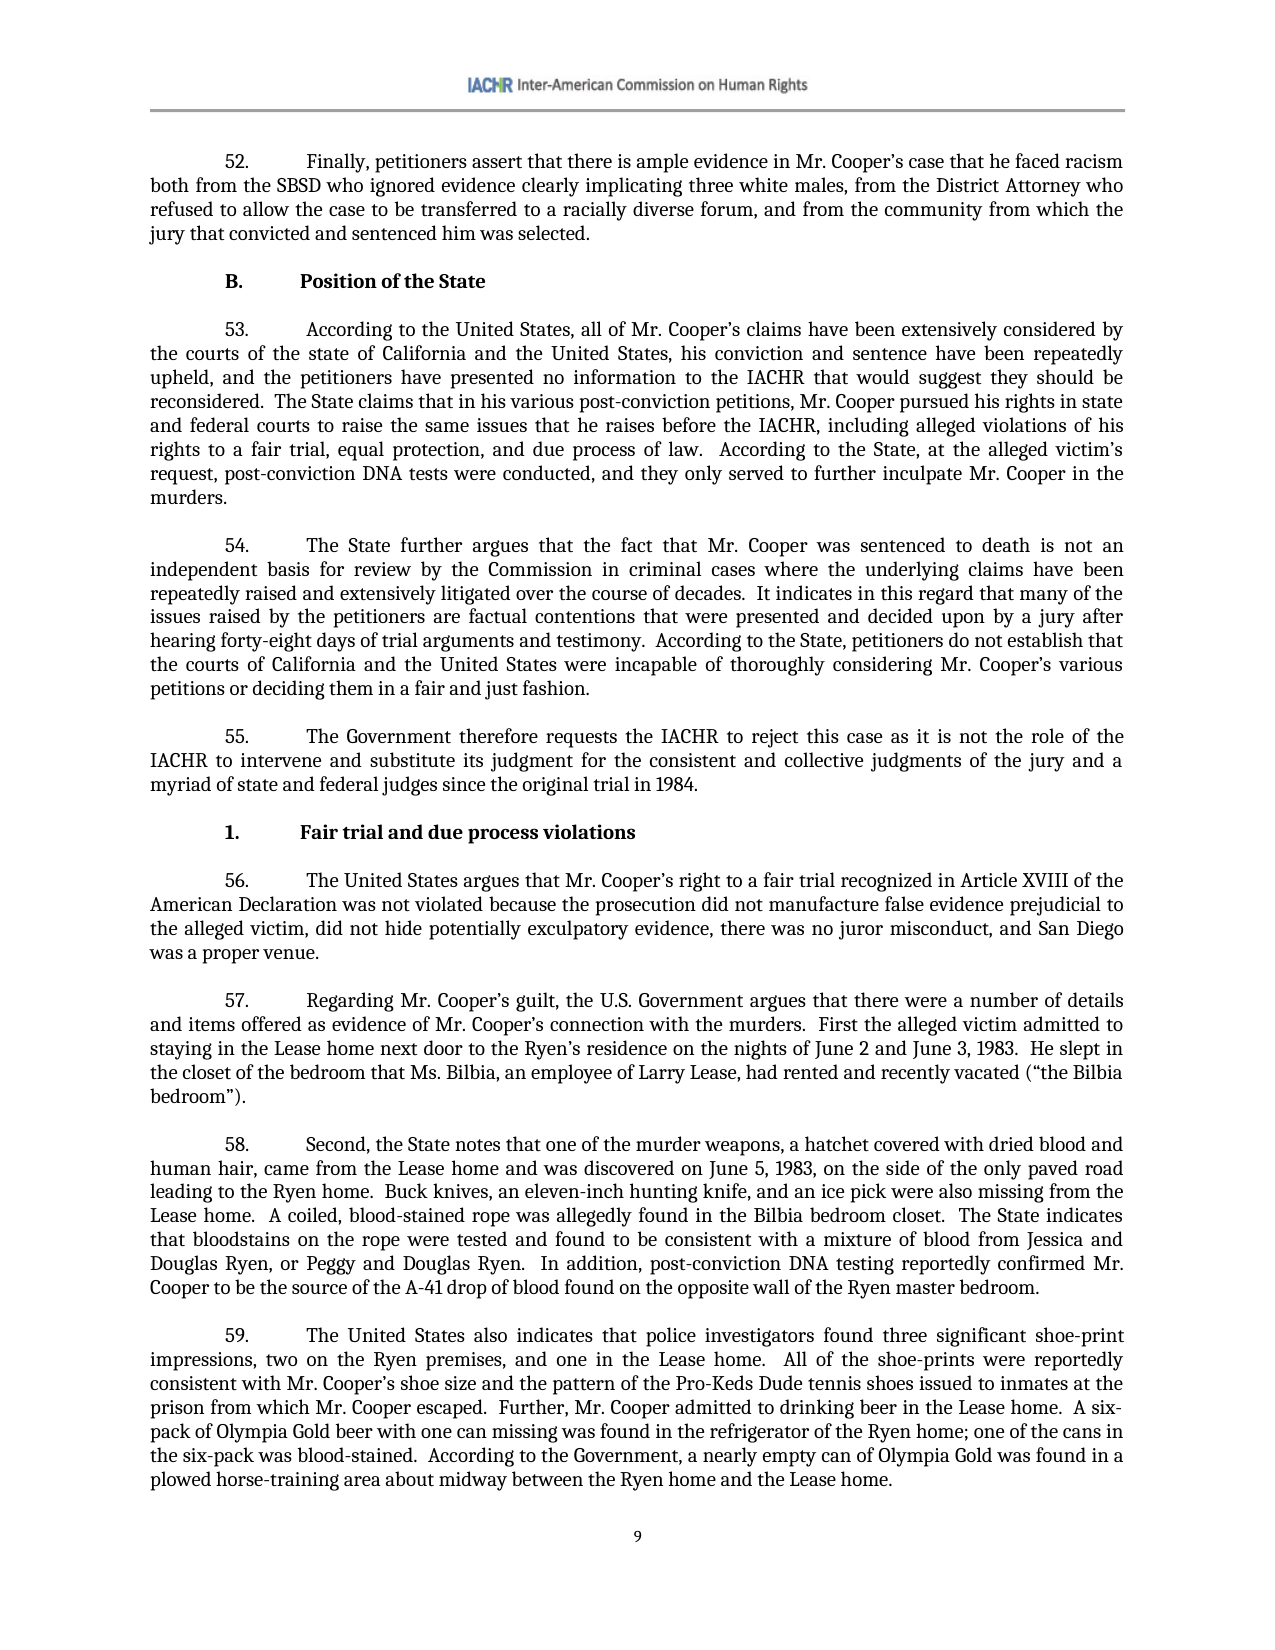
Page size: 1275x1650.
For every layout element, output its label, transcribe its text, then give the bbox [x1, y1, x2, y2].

list According to the United States, all of Mr. Cooper’s claims have been extensively considered by the courts of the state of California and the United States, his conviction and sentence have been repeatedly upheld, and the petitioners have presented no information to the IACHR that would suggest they should be reconsidered. The State claims that in his various post-conviction petitions, Mr. Cooper pursued his rights in state and federal courts to raise the same issues that he raises before the IACHR, including alleged violations of his rights to a fair trial, equal protection, and due process of law. According to the State, at the alleged victim’s request, post-conviction DNA tests were conducted, and they only served to further inculpate Mr. Cooper in the murders. [150, 318, 1125, 509]
list The United States argues that Mr. Cooper’s right to a fair trial recognized in Article XVIII of the American Declaration was not violated because the prosecution did not manufacture false evidence prejudicial to the alleged victim, did not hide potentially exculpatory evidence, there was no juror misconduct, and San Diego was a proper venue. [150, 869, 1125, 964]
list Second, the State notes that one of the murder weapons, a hatchet covered with dried blood and human hair, came from the Lease home and was discovered on June 5, 1983, on the side of the only paved road leading to the Ryen home. Buck knives, an eleven-inch hunting knife, and an ice pick were also missing from the Lease home. A coiled, blood-stained rope was allegedly found in the Bilbia bedroom closet. The State indicates that bloodstains on the rope were tested and found to be consistent with a mixture of blood from Jessica and Douglas Ryen, or Peggy and Douglas Ryen. In addition, post-conviction DNA testing reportedly confirmed Mr. Cooper to be the source of the A-41 drop of blood found on the opposite wall of the Ryen master bedroom. [150, 1132, 1125, 1300]
list Finally, petitioners assert that there is ample evidence in Mr. Cooper’s case that he faced racism both from the SBSD who ignored evidence clearly implicating three white males, from the District Attorney who refused to allow the case to be transferred to a racially diverse forum, and from the community from which the jury that convicted and sentenced him was selected. [150, 150, 1125, 246]
list The United States also indicates that police investigators found three significant shoe-print impressions, two on the Ryen premises, and one in the Lease home. All of the shoe-prints were reportedly consistent with Mr. Cooper’s shoe size and the pattern of the Pro-Keds Dude tennis shoes issued to inmates at the prison from which Mr. Cooper escaped. Further, Mr. Cooper admitted to drinking beer in the Lease home. A six-pack of Olympia Gold beer with one can missing was found in the refrigerator of the Ryen home; one of the cans in the six-pack was blood-stained. According to the Government, a nearly empty can of Olympia Gold was found in a plowed horse-training area about midway between the Ryen home and the Lease home. [150, 1324, 1125, 1492]
subtitle B. Position of the State [150, 270, 1125, 294]
list The Government therefore requests the IACHR to reject this case as it is not the role of the IACHR to intervene and substitute its judgment for the consistent and collective judgments of the jury and a myriad of state and federal judges since the original trial in 1984. [150, 725, 1125, 797]
subtitle Fair trial and due process violations [225, 821, 1125, 845]
list The State further argues that the fact that Mr. Cooper was sentenced to death is not an independent basis for review by the Commission in criminal cases where the underlying claims have been repeatedly raised and extensively litigated over the course of decades. It indicates in this regard that many of the issues raised by the petitioners are factual contentions that were presented and decided upon by a jury after hearing forty-eight days of trial arguments and testimony. According to the State, petitioners do not establish that the courts of California and the United States were incapable of thoroughly considering Mr. Cooper’s various petitions or deciding them in a fair and just fashion. [150, 533, 1125, 701]
list Regarding Mr. Cooper’s guilt, the U.S. Government argues that there were a number of details and items offered as evidence of Mr. Cooper’s connection with the murders. First the alleged victim admitted to staying in the Lease home next door to the Ryen’s residence on the nights of June 2 and June 3, 1983. He slept in the closet of the bedroom that Ms. Bilbia, an employee of Larry Lease, had rented and recently vacated (“the Bilbia bedroom”). [150, 988, 1125, 1108]
picture [456, 75, 819, 95]
